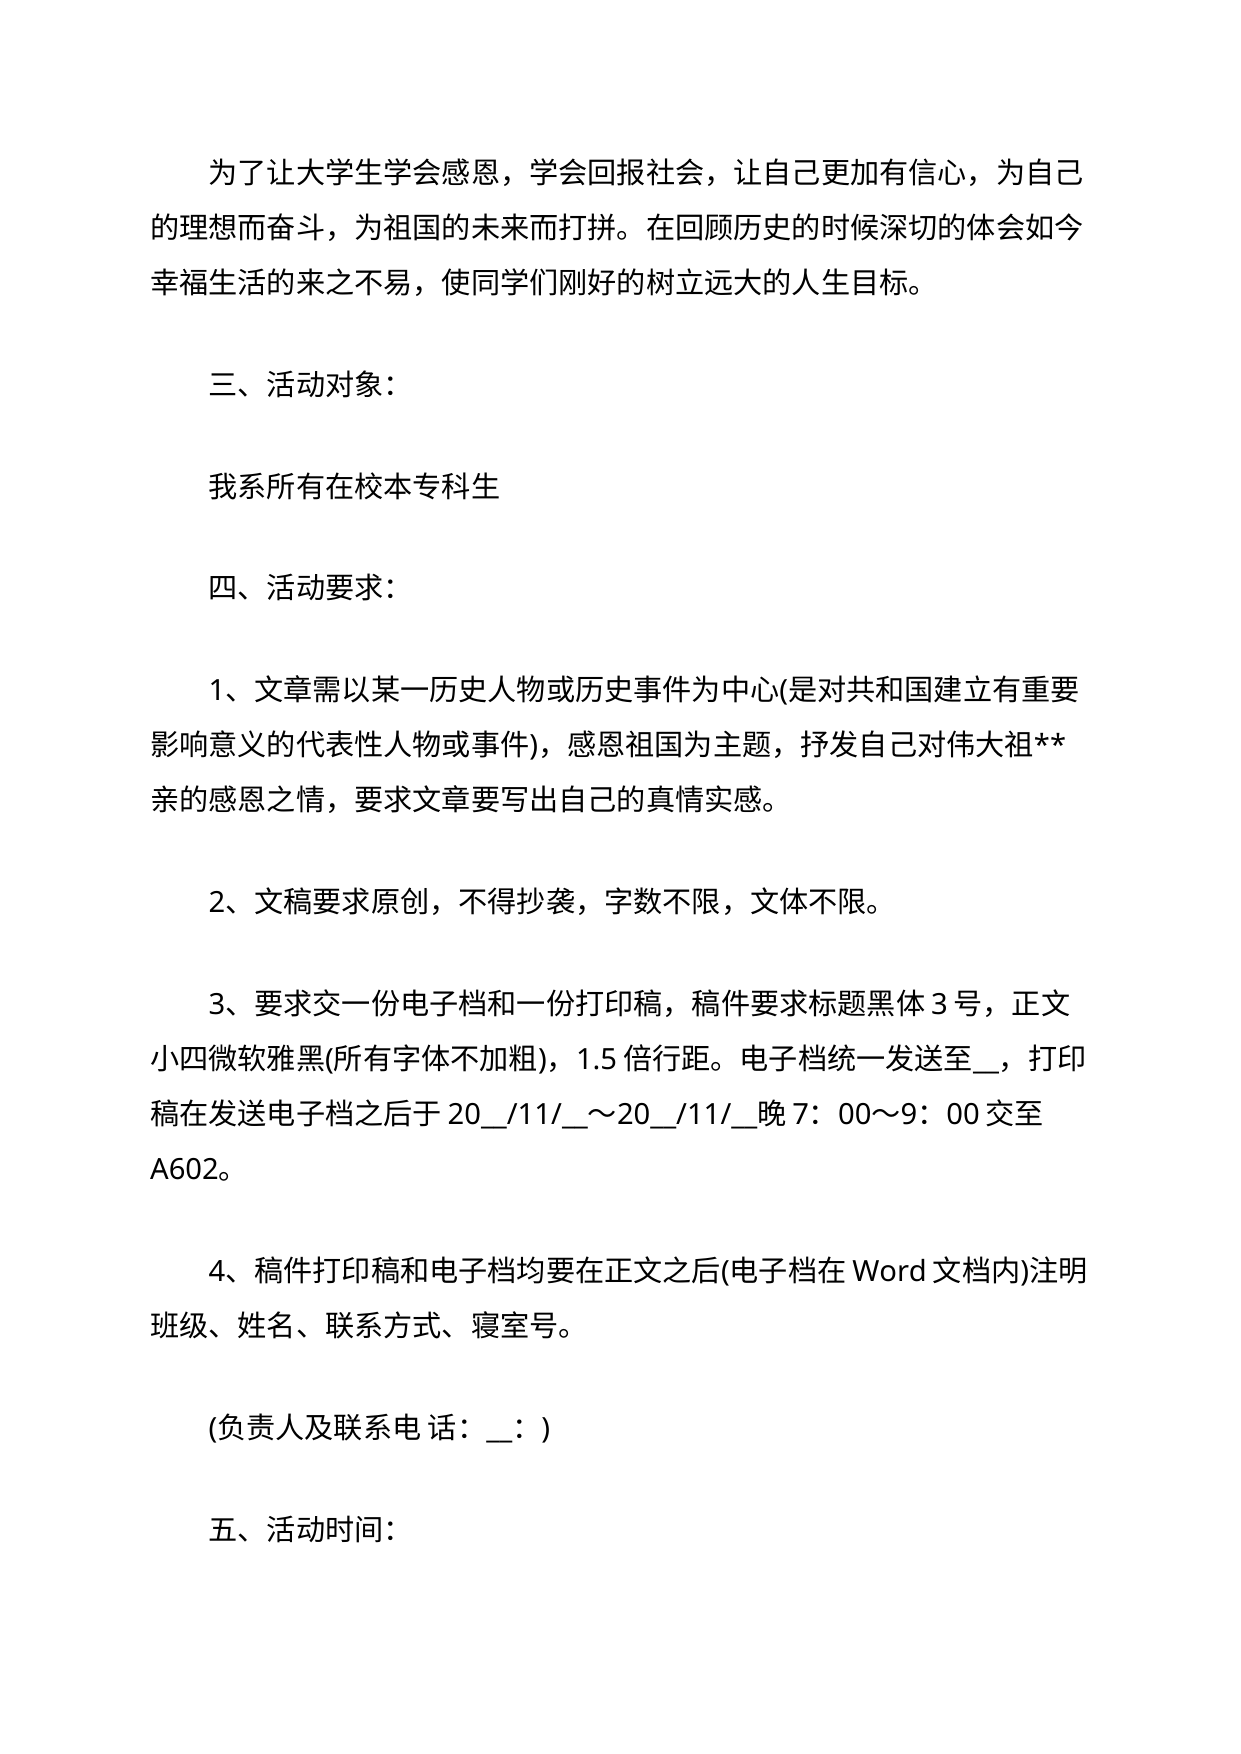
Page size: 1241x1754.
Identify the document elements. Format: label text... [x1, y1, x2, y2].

text 三、活动对象： [150, 362, 1090, 404]
text 1、文章需以某一历史人物或历史事件为中心(是对共和国建立有重要影响意义的代表性人物或事件)，感恩祖国为主题，抒发自己对伟大祖**亲的感恩之情，要求文章要写出自己的真情实感。 [150, 667, 1090, 819]
text 4、稿件打印稿和电子档均要在正文之后(电子档在Word文档内)注明班级、姓名、联系方式、寝室号。 [150, 1248, 1090, 1345]
text 五、活动时间： [150, 1506, 1090, 1549]
text 我系所有在校本专科生 [150, 463, 1090, 506]
text 3、要求交一份电子档和一份打印稿，稿件要求标题黑体3号，正文小四微软雅黑(所有字体不加粗)，1.5倍行距。电子档统一发送至__，打印稿在发送电子档之后于20__/11/__～20__/11/__晚7：00～9：00交至A602。 [150, 981, 1090, 1188]
text (负责人及联系电 话：__：) [150, 1404, 1090, 1447]
text 为了让大学生学会感恩，学会回报社会，让自己更加有信心，为自己的理想而奋斗，为祖国的未来而打拼。在回顾历史的时候深切的体会如今幸福生活的来之不易，使同学们刚好的树立远大的人生目标。 [150, 150, 1090, 302]
text 四、活动要求： [150, 565, 1090, 607]
text 2、文稿要求原创，不得抄袭，字数不限，文体不限。 [150, 879, 1090, 921]
